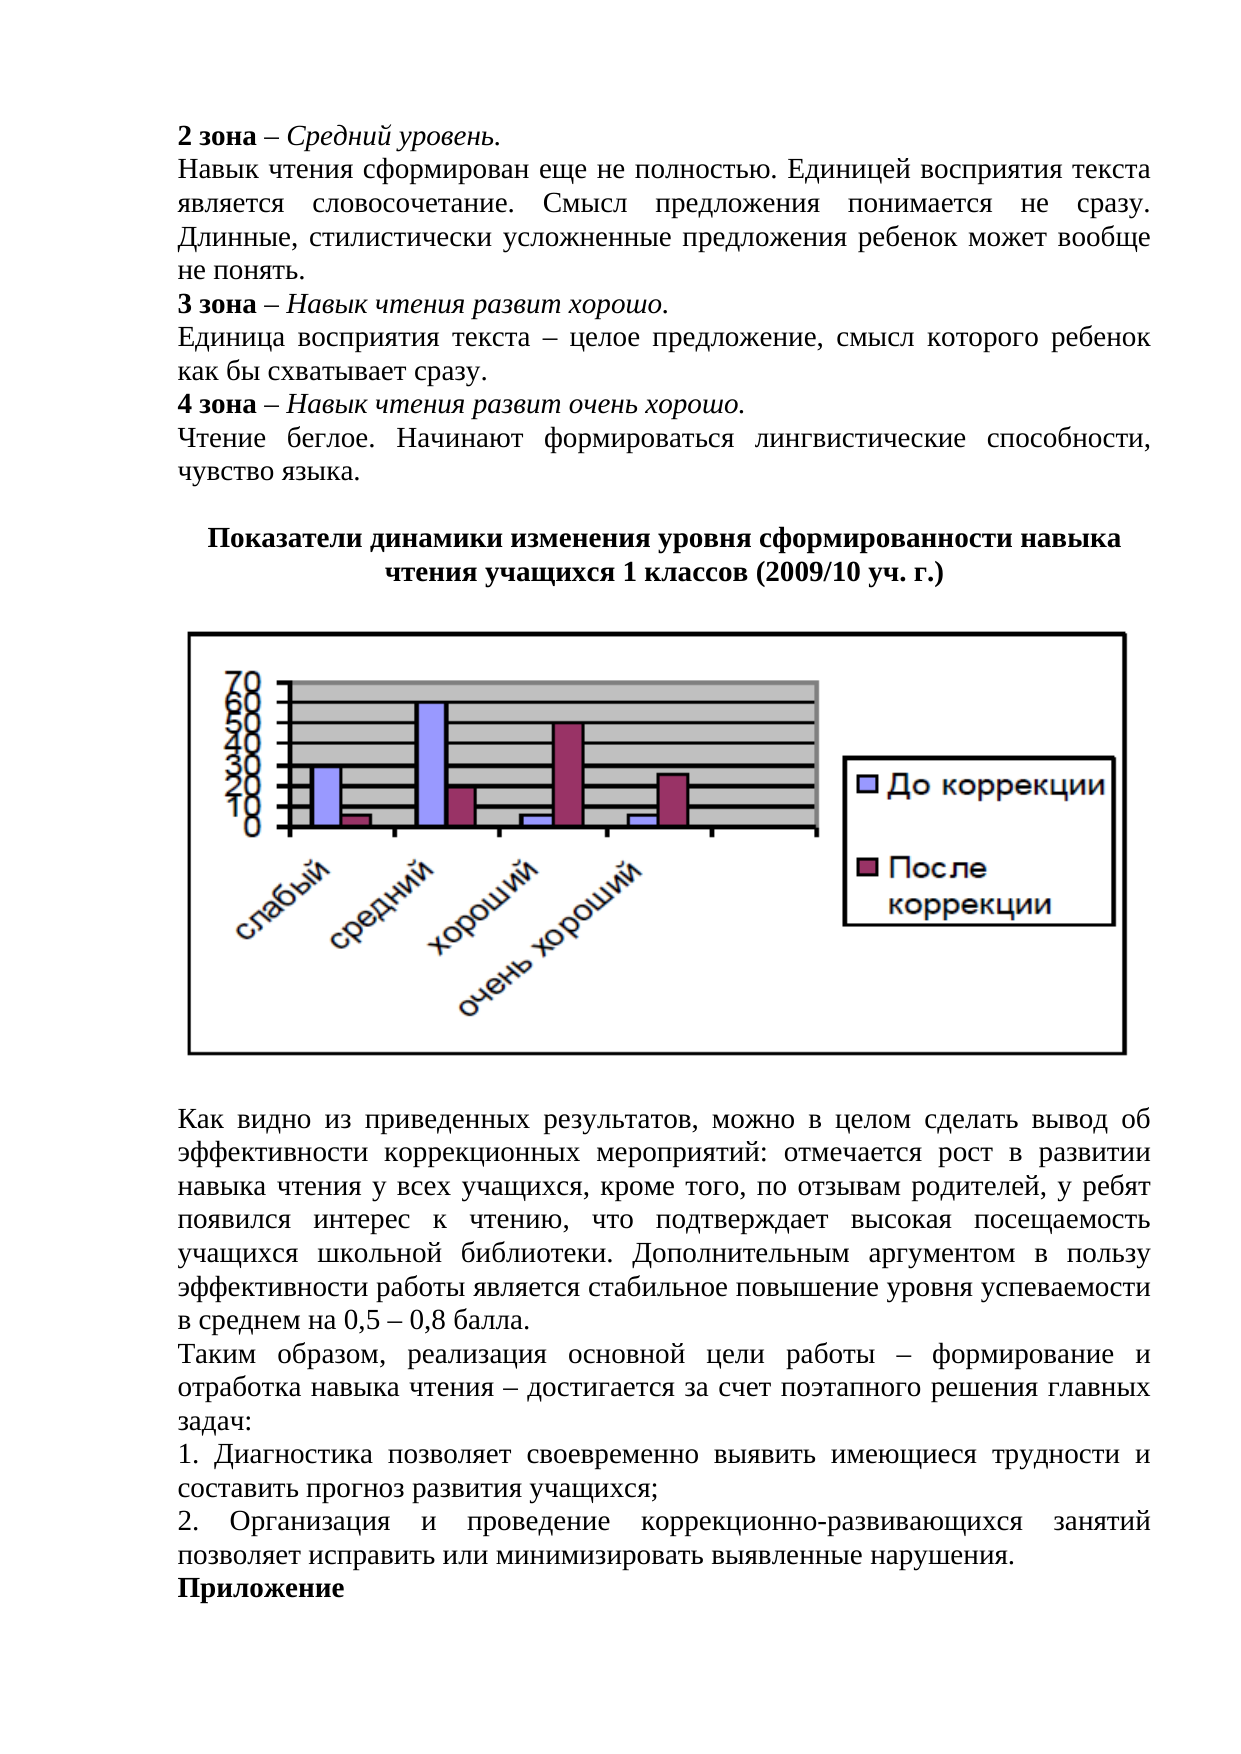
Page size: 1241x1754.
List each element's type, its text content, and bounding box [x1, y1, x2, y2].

text Приложение [177, 1571, 1152, 1604]
text Таким образом, реализация основной цели работы – формирование и отработка навыка чтения – достигается за счет поэтапного решения главных задач: [177, 1336, 1152, 1436]
text Показатели динамики изменения уровня сформированности навыка чтения учащихся 1 классов (2009/10 уч. г.) [177, 521, 1152, 588]
text 1. Диагностика позволяет своевременно выявить имеющиеся трудности и составить прогноз развития учащихся; [177, 1436, 1152, 1503]
text Навык чтения сформирован еще не полностью. Единицей восприятия текста является словосочетание. Смысл предложения понимается не сразу. Длинные, стилистически усложненные предложения ребенок может вообще не понять. [177, 152, 1152, 286]
text Единица восприятия текста – целое предложение, смысл которого ребенок как бы схватывает сразу. [177, 319, 1152, 386]
text 2 зона – Средний уровень. [177, 118, 1152, 152]
picture [177, 621, 1135, 1068]
text Как видно из приведенных результатов, можно в целом сделать вывод об эффективности коррекционных мероприятий: отмечается рост в развитии навыка чтения у всех учащихся, кроме того, по отзывам родителей, у ребят появился интерес к чтению, что подтверждает высокая посещаемость учащихся школьной библиотеки. Дополнительным аргументом в пользу эффективности работы является стабильное повышение уровня успеваемости в среднем на 0,5 – 0,8 балла. [177, 1101, 1152, 1336]
text 3 зона – Навык чтения развит хорошо. [177, 286, 1152, 319]
text 4 зона – Навык чтения развит очень хорошо. [177, 386, 1152, 420]
text 2. Организация и проведение коррекционно-развивающихся занятий позволяет исправить или минимизировать выявленные нарушения. [177, 1503, 1152, 1571]
text Чтение беглое. Начинают формироваться лингвистические способности, чувство языка. [177, 420, 1152, 487]
